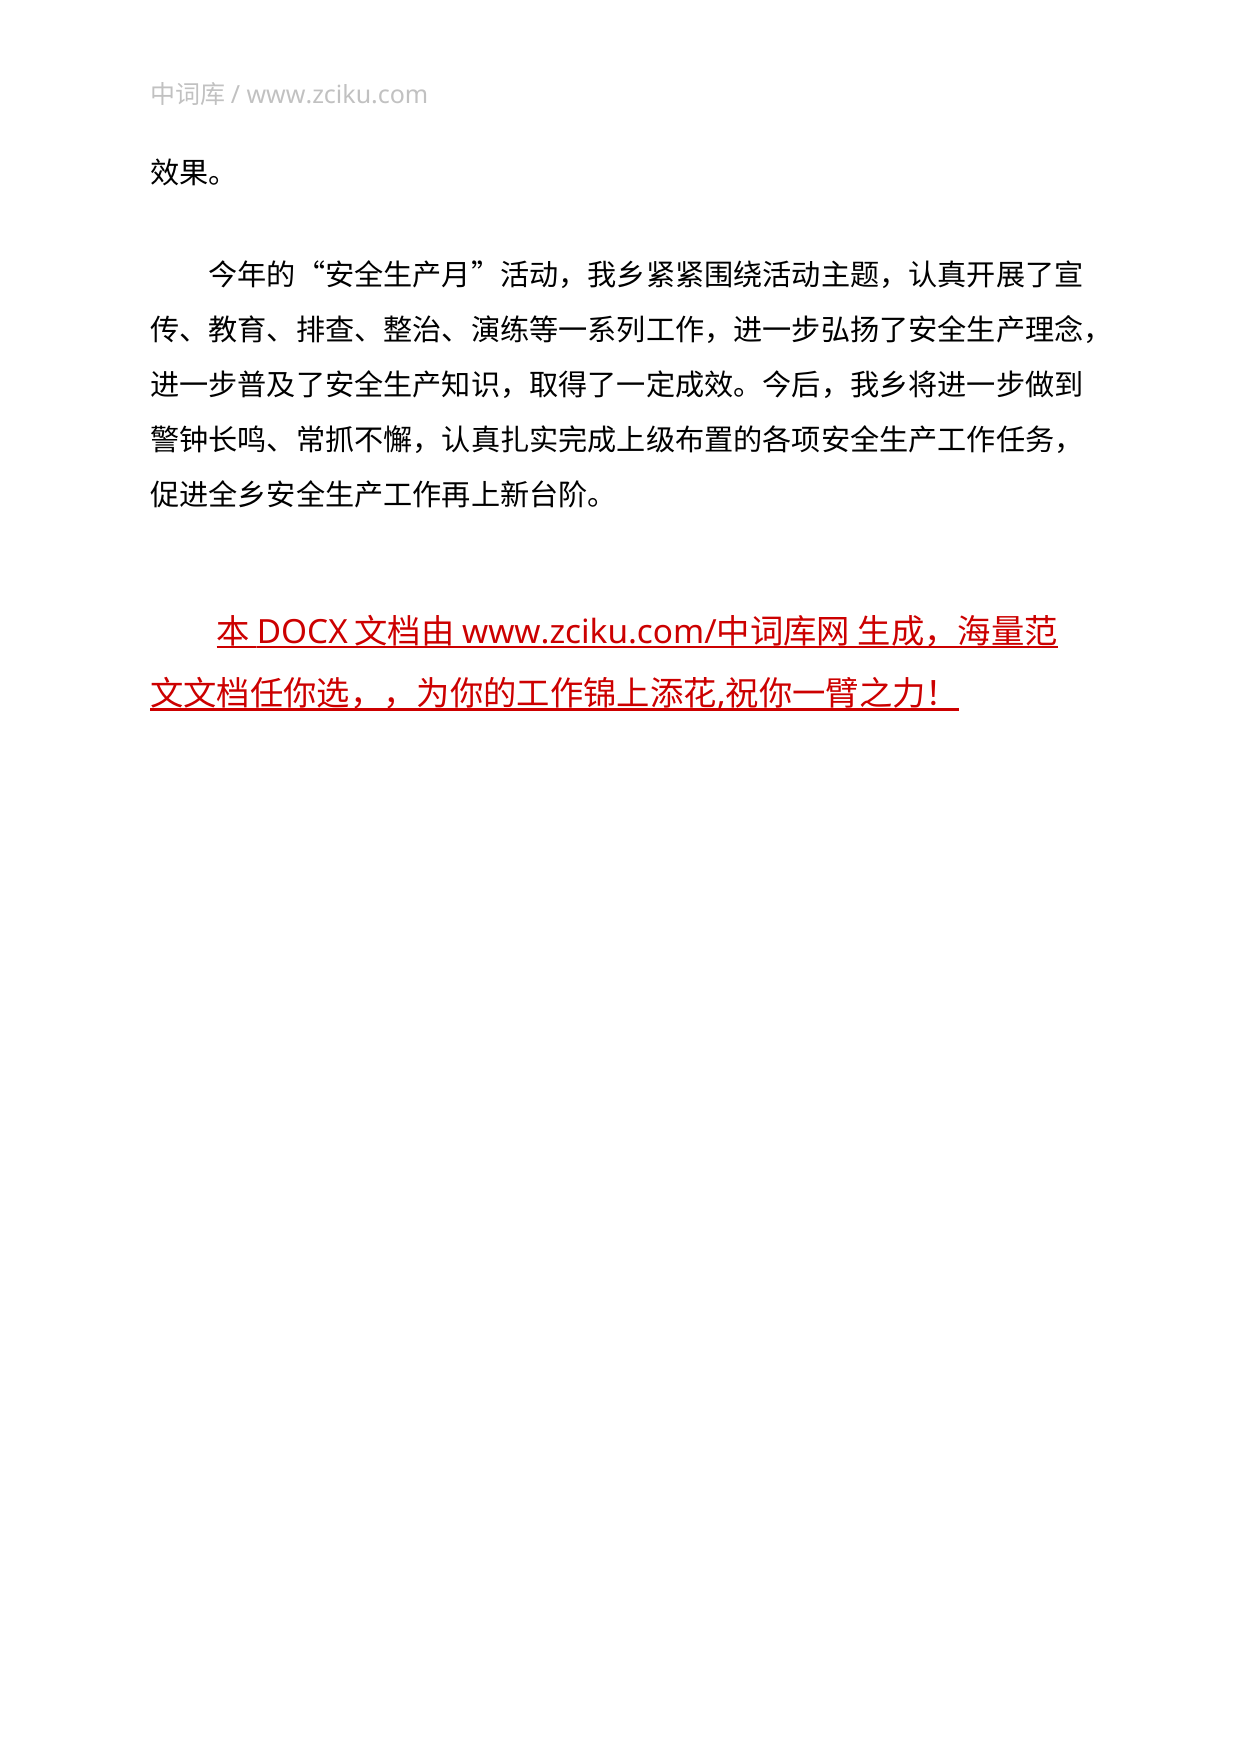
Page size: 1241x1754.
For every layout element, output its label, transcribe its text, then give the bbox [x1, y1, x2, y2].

text 今年的“安全生产月”活动，我乡紧紧围绕活动主题，认真开展了宣传、教育、排查、整治、演练等一系列工作，进一步弘扬了安全生产理念，进一步普及了安全生产知识，取得了一定成效。今后，我乡将进一步做到警钟长鸣、常抓不懈，认真扎实完成上级布置的各项安全生产工作任务，促进全乡安全生产工作再上新台阶。 [150, 252, 1090, 514]
text 本DOCX文档由 www.zciku.com/中词库网 生成，海量范文文档任你选，，为你的工作锦上添花,祝你一臂之力！ [150, 604, 1090, 716]
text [150, 150, 1090, 192]
